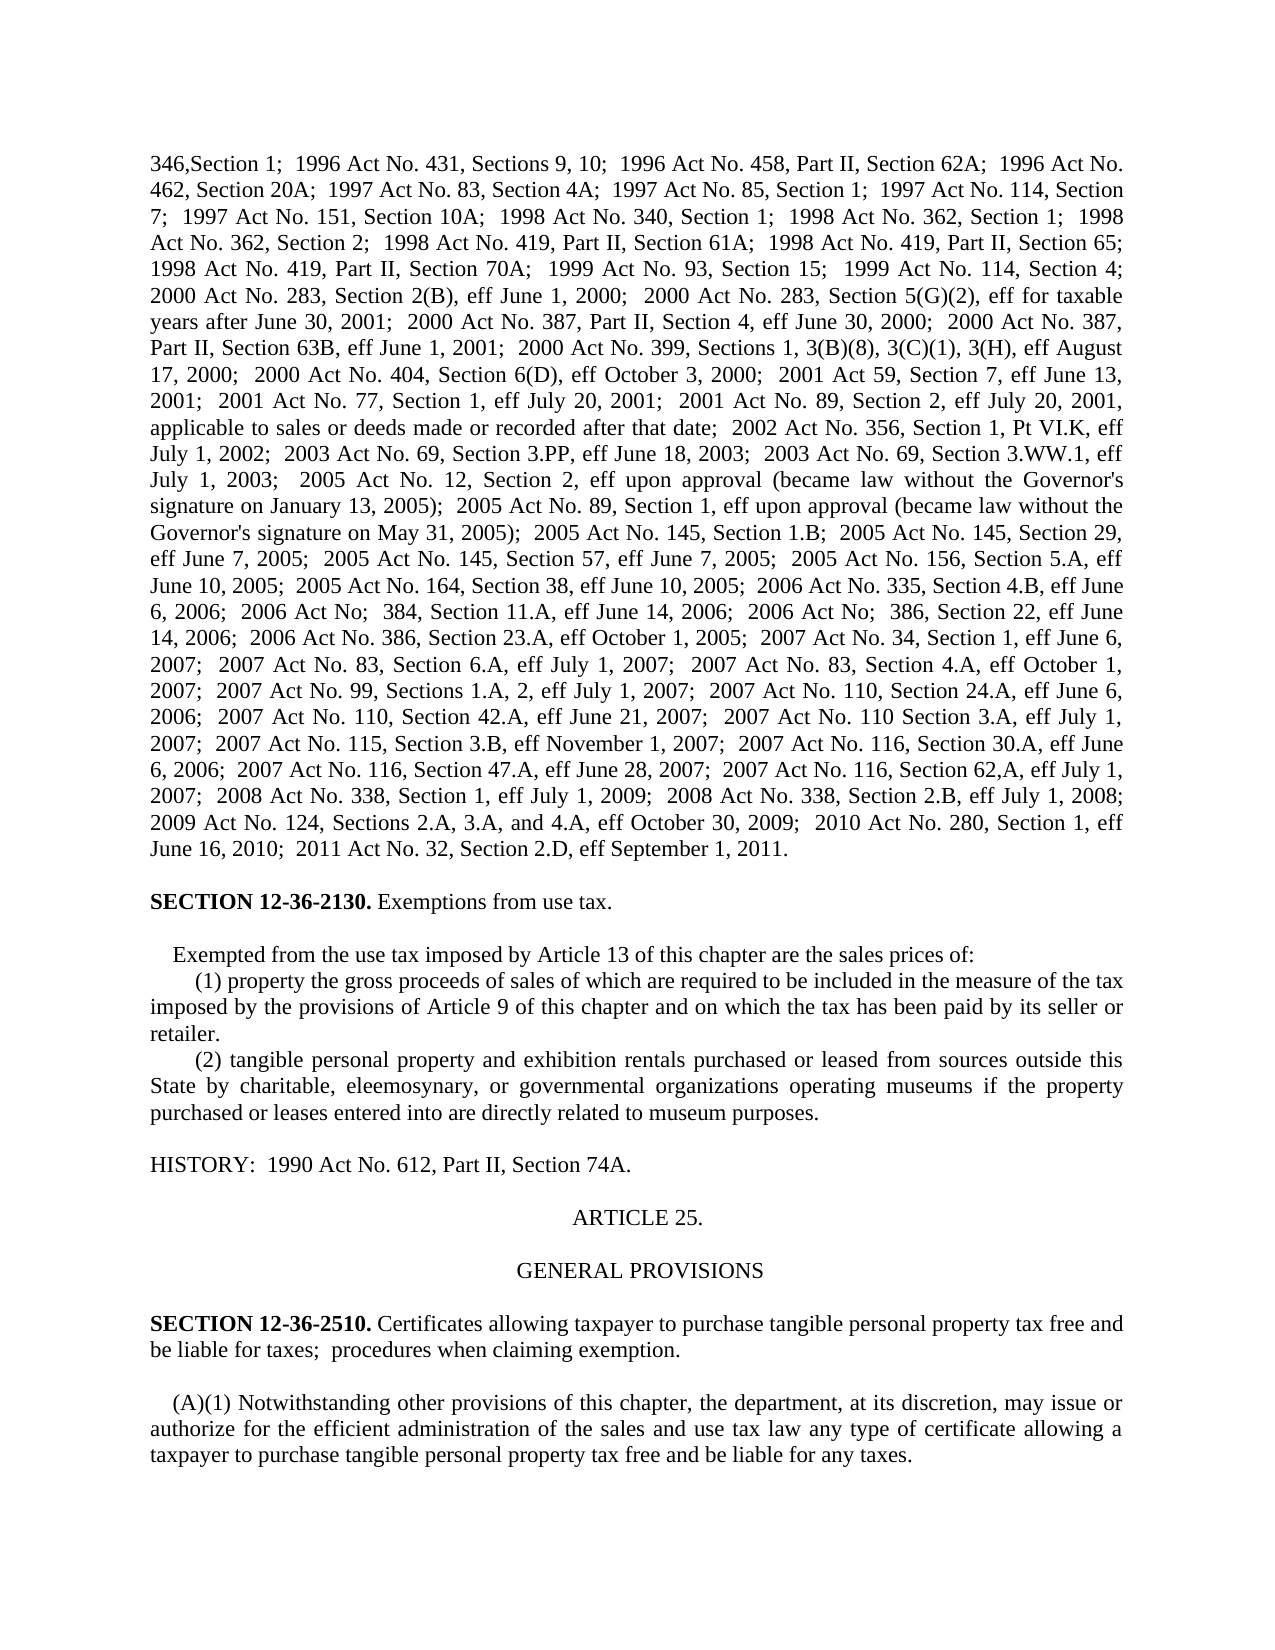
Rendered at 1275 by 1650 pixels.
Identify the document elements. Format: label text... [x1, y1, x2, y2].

text SECTION 12-36-2130. Exemptions from use tax. [150, 888, 1125, 914]
text (A)(1) Notwithstanding other provisions of this chapter, the department, at its discretion, may issue or authorize for the efficient administration of the sales and use tax law any type of certificate allowing a taxpayer to purchase tangible personal property tax free and be liable for any taxes. [150, 1389, 1125, 1468]
text GENERAL PROVISIONS [150, 1257, 1125, 1283]
text Exempted from the use tax imposed by Article 13 of this chapter are the sales prices of: [150, 941, 1125, 967]
text (2) tangible personal property and exhibition rentals purchased or leased from sources outside this State by charitable, eleemosynary, or governmental organizations operating museums if the property purchased or leases entered into are directly related to museum purposes. [150, 1046, 1125, 1125]
text HISTORY: 1990 Act No. 612, Part II, Section 74A. [150, 1151, 1125, 1178]
text SECTION 12-36-2510. Certificates allowing taxpayer to purchase tangible personal property tax free and be liable for taxes; procedures when claiming exemption. [150, 1309, 1125, 1362]
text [150, 150, 1125, 862]
text (1) property the gross proceeds of sales of which are required to be included in the measure of the tax imposed by the provisions of Article 9 of this chapter and on which the tax has been paid by its seller or retailer. [150, 967, 1125, 1046]
text ARTICLE 25. [150, 1204, 1125, 1231]
